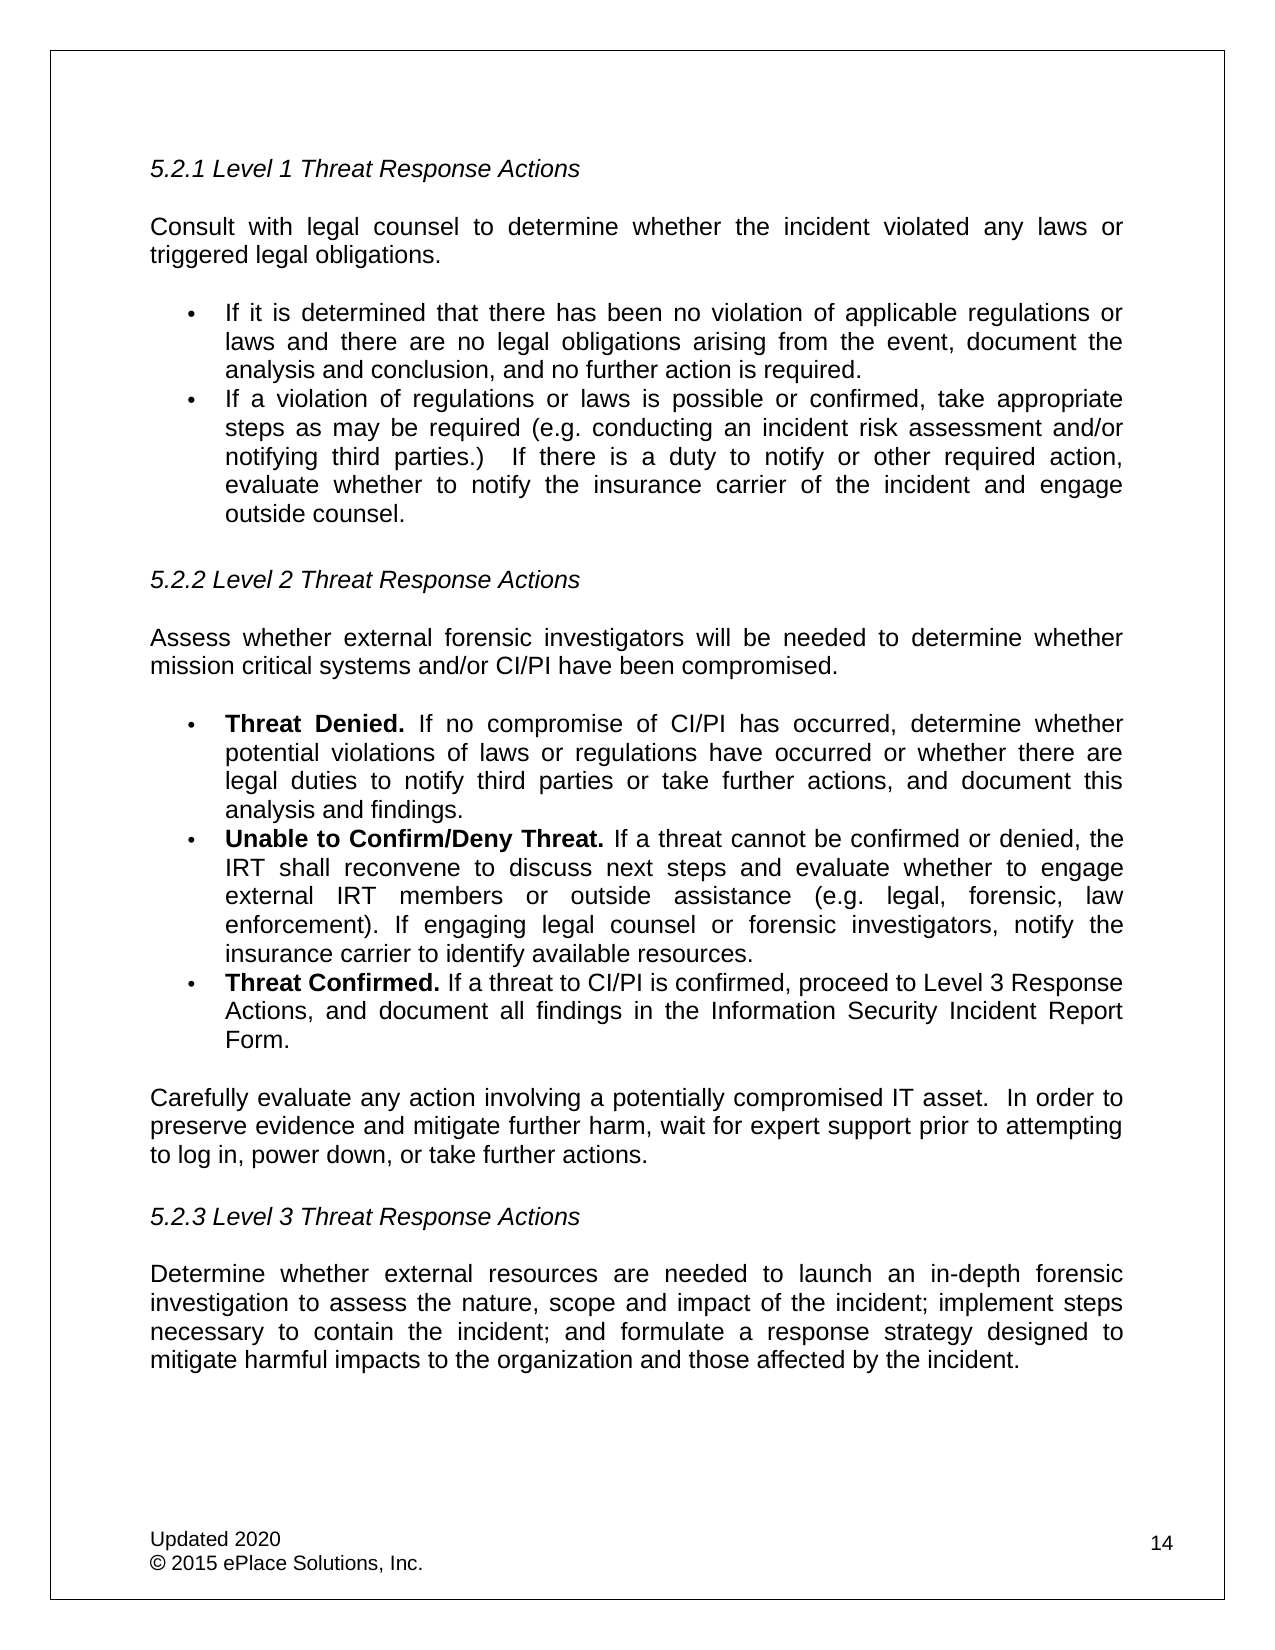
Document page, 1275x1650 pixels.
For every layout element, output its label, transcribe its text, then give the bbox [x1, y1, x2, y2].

list If a violation of regulations or laws is possible or confirmed, take appropriate steps as may be required (e.g. conducting an incident risk assessment and/or notifying third parties.) If there is a duty to notify or other required action, evaluate whether to notify the insurance carrier of the incident and engage outside counsel. [187, 384, 1125, 528]
subtitle 5.2.3 Level 3 Threat Response Actions [150, 1202, 1125, 1230]
subtitle 5.2.1 Level 1 Threat Response Actions [150, 154, 1125, 183]
list If it is determined that there has been no violation of applicable regulations or laws and there are no legal obligations arising from the event, document the analysis and conclusion, and no further action is required. [187, 298, 1125, 384]
text Consult with legal counsel to determine whether the incident violated any laws or triggered legal obligations. [150, 212, 1125, 269]
list Threat Confirmed. If a threat to CI/PI is confirmed, proceed to Level 3 Response Actions, and document all findings in the Information Security Incident Report Form. [187, 967, 1125, 1054]
list Threat Denied. If no compromise of CI/PI has occurred, determine whether potential violations of laws or regulations have occurred or whether there are legal duties to notify third parties or take further actions, and document this analysis and findings. [187, 709, 1125, 824]
list Unable to Confirm/Deny Threat. If a threat cannot be confirmed or denied, the IRT shall reconvene to discuss next steps and evaluate whether to engage external IRT members or outside assistance (e.g. legal, forensic, law enforcement). If engaging legal counsel or forensic investigators, notify the insurance carrier to identify available resources. [187, 824, 1125, 967]
text Assess whether external forensic investigators will be needed to determine whether mission critical systems and/or CI/PI have been compromised. [150, 622, 1125, 680]
text Determine whether external resources are needed to launch an in-depth forensic investigation to assess the nature, scope and impact of the incident; implement steps necessary to contain the incident; and formulate a response strategy designed to mitigate harmful impacts to the organization and those affected by the incident. [150, 1259, 1125, 1374]
subtitle 5.2.2 Level 2 Threat Response Actions [150, 565, 1125, 594]
text Carefully evaluate any action involving a potentially compromised IT asset. In order to preserve evidence and mitigate further harm, wait for expert support prior to attempting to log in, power down, or take further actions. [150, 1082, 1125, 1169]
